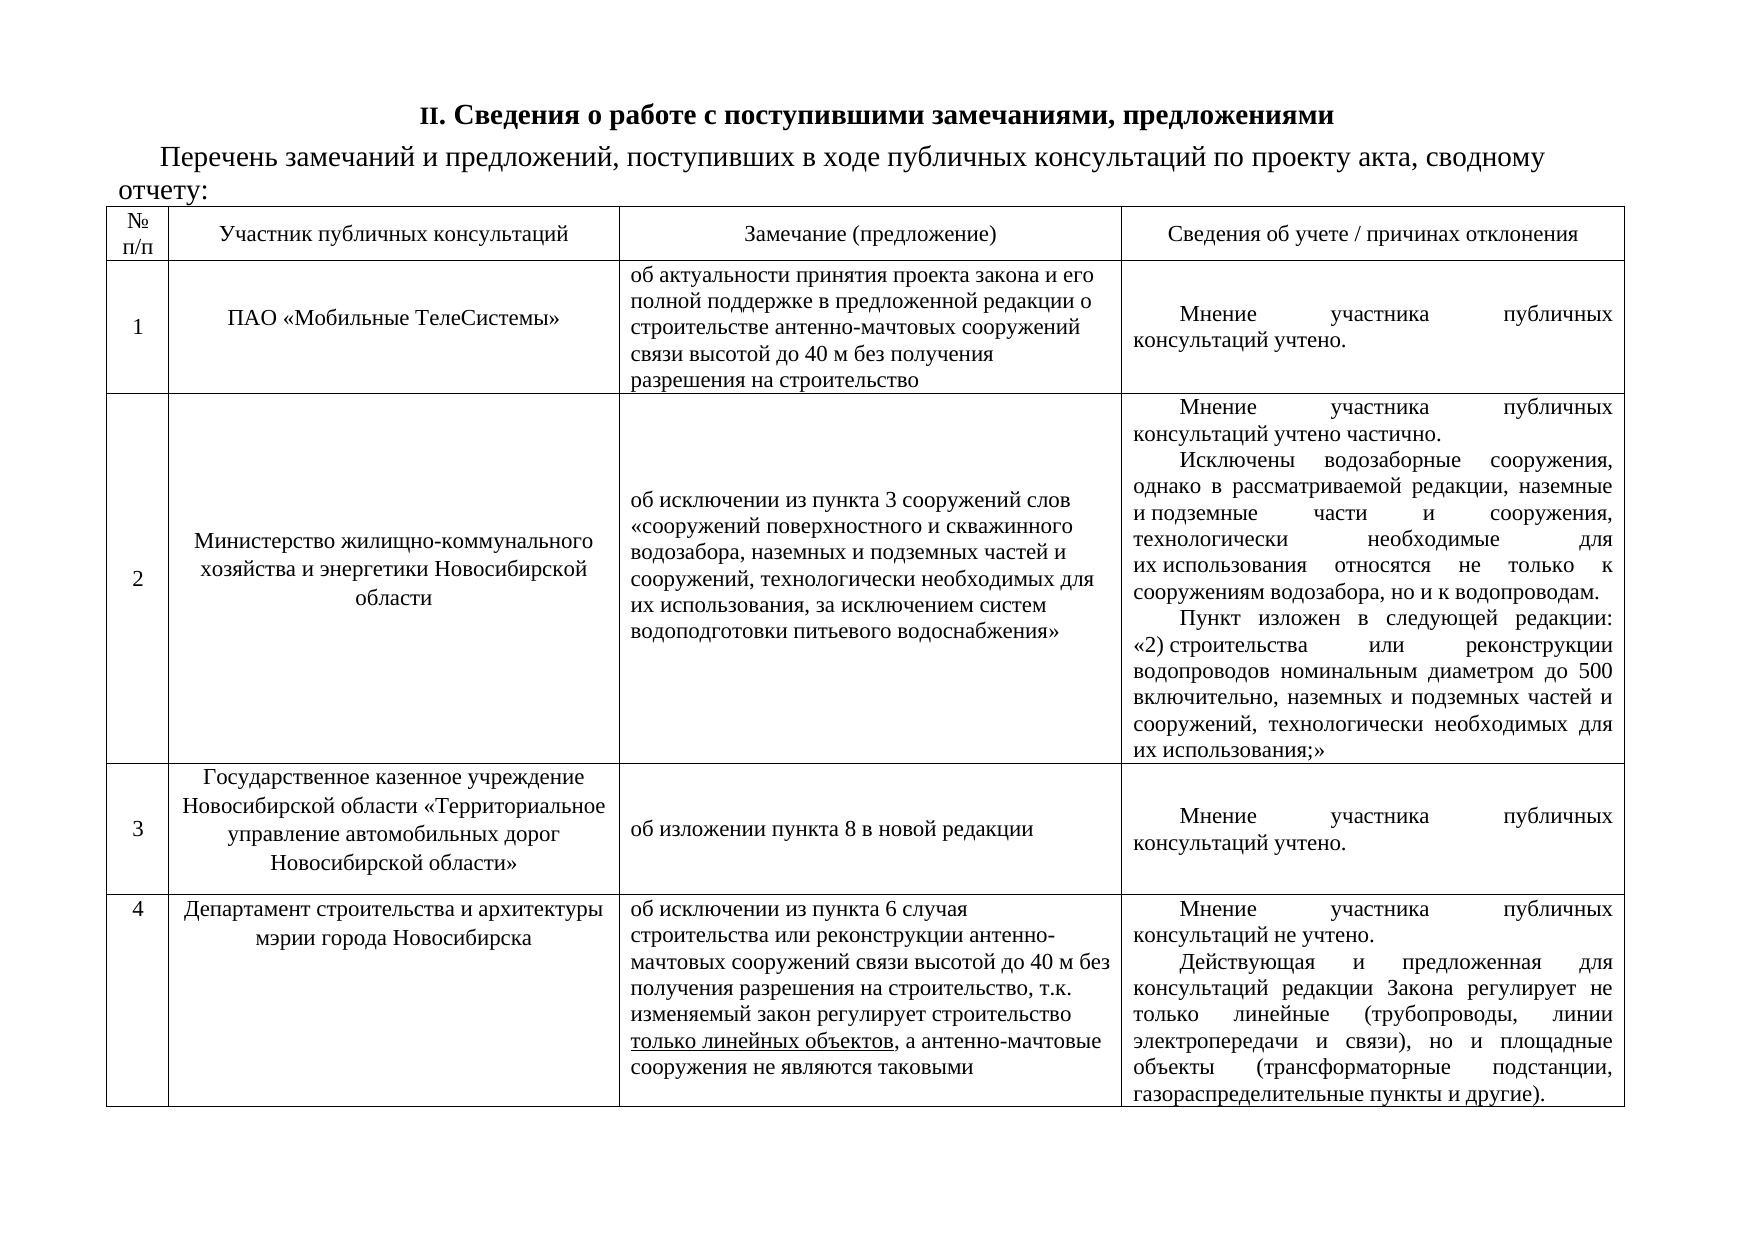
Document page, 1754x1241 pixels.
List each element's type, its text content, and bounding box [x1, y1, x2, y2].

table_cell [620, 895, 1121, 1106]
table_header Участник публичных консультаций [169, 207, 619, 259]
text II. Сведения о работе с поступившими замечаниями, предложениями [118, 97, 1636, 130]
table_header Замечание (предложение) [620, 207, 1121, 259]
table_cell Мнение участника публичных консультаций учтено частично. Исключены водозаборные сооружения, однако в рассматриваемой редакции, наземные и подземные части и сооружения, технологически необходимые для их использования относятся не только к сооружениям водозабора, но и к водопроводам. Пункт изложен в следующей редакции: «2) строительства или реконструкции водопроводов номинальным диаметром до 500 включительно, наземных и подземных частей и сооружений, технологически необходимых для их использования;» [1122, 394, 1624, 762]
table_cell 3 [107, 764, 168, 894]
table_header Сведения об учете / причинах отклонения [1122, 207, 1624, 259]
table_cell Государственное казенное учреждение Новосибирской области «Территориальное управление автомобильных дорог Новосибирской области» [169, 764, 619, 894]
table_cell 1 [107, 261, 168, 392]
table_cell об исключении из пункта 3 сооружений слов «сооружений поверхностного и скважинного водозабора, наземных и подземных частей и сооружений, технологически необходимых для их использования, за исключением систем водоподготовки питьевого водоснабжения» [620, 394, 1121, 762]
table_cell Мнение участника публичных консультаций учтено. [1122, 764, 1624, 894]
table_cell Министерство жилищно-коммунального хозяйства и энергетики Новосибирской области [169, 394, 619, 762]
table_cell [1122, 895, 1624, 1106]
table_cell ПАО «Мобильные ТелеСистемы» [169, 261, 619, 392]
table_header № п/п [107, 207, 168, 259]
table_cell 2 [107, 394, 168, 762]
table_cell об актуальности принятия проекта закона и его полной поддержке в предложенной редакции о строительстве антенно-мачтовых сооружений связи высотой до 40 м без получения разрешения на строительство [620, 261, 1121, 392]
table_cell 4 [107, 895, 168, 1106]
table_cell об изложении пункта 8 в новой редакции [620, 764, 1121, 894]
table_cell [169, 895, 619, 1106]
text Перечень замечаний и предложений, поступивших в ходе публичных консультаций по проекту акта, сводному отчету: [118, 139, 1636, 206]
table_cell Мнение участника публичных консультаций учтено. [1122, 261, 1624, 392]
